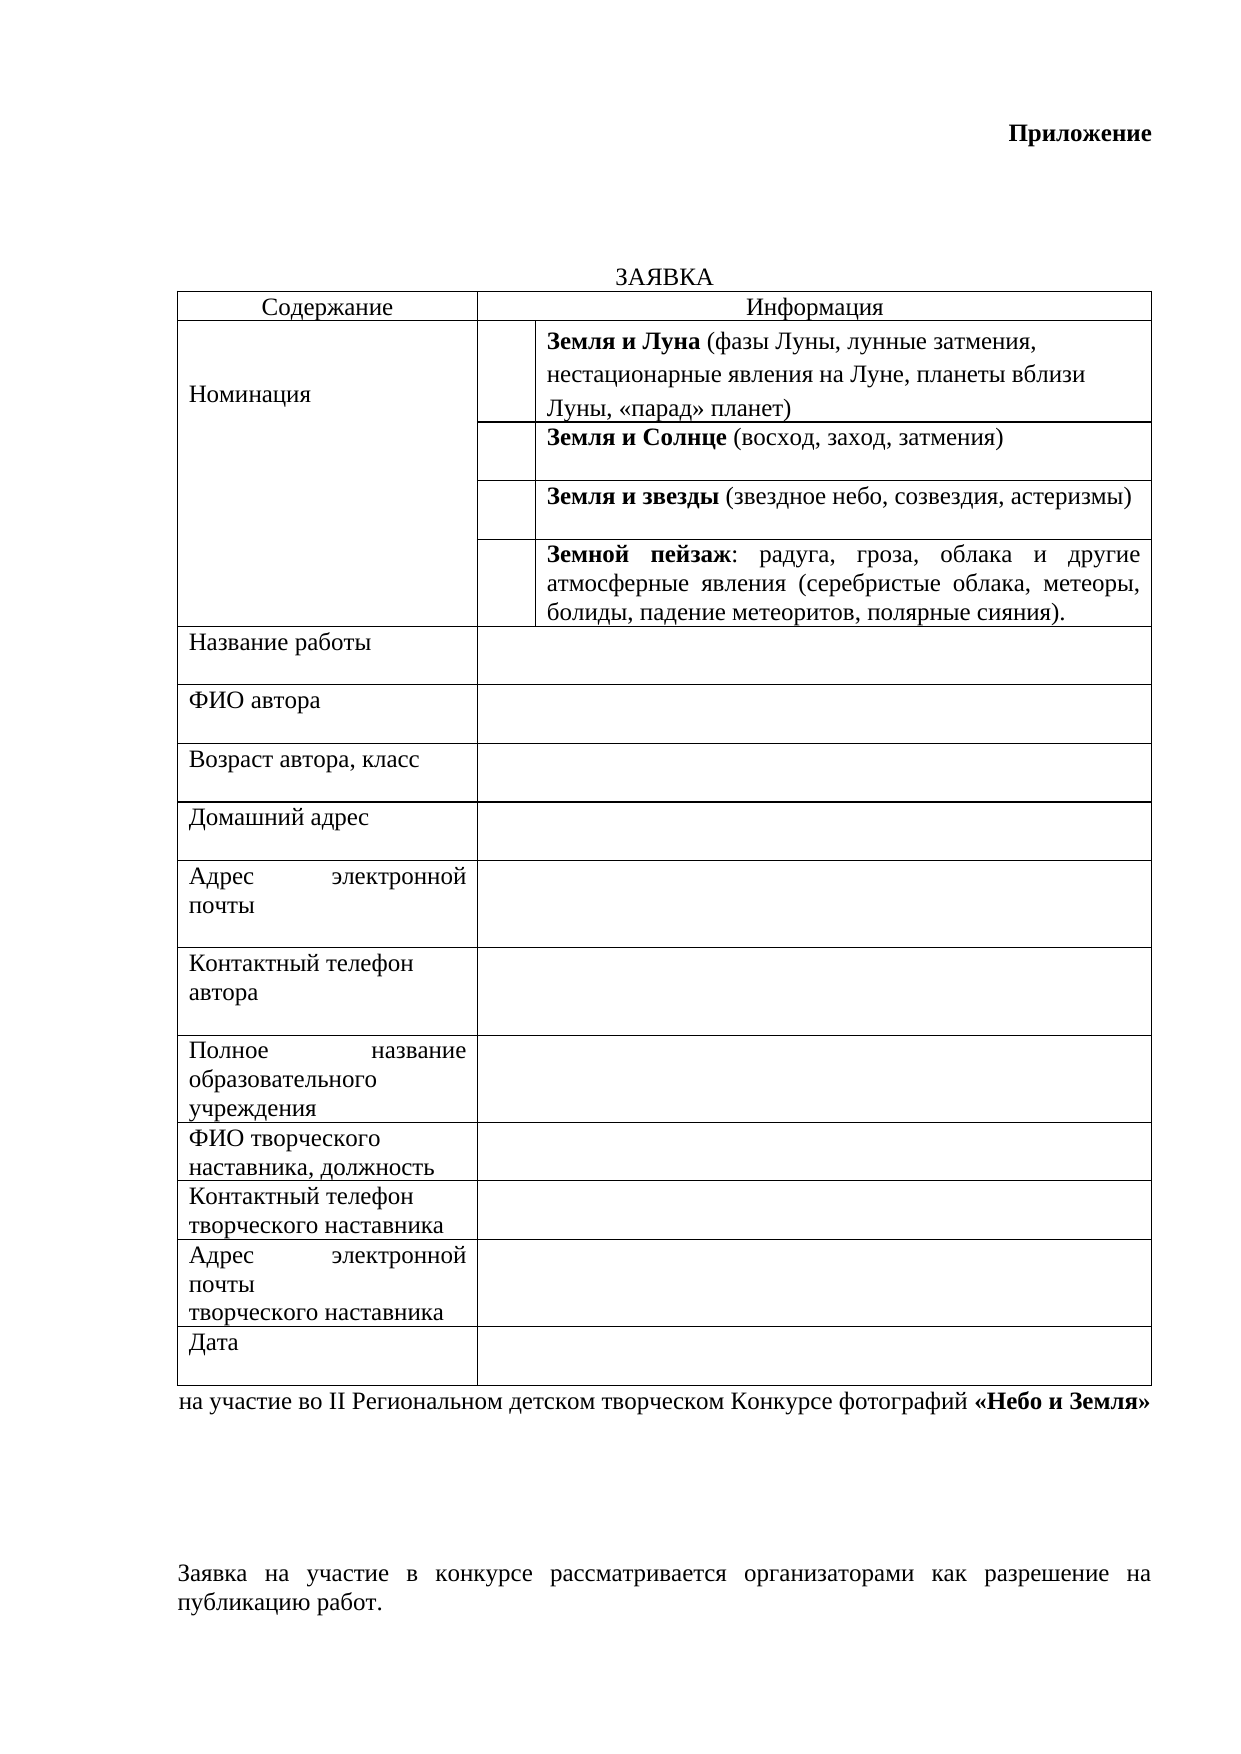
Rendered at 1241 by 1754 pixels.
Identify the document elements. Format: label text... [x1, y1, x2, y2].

table_cell [478, 948, 1151, 1034]
table_cell [478, 1181, 1151, 1239]
table_cell Адрес электронной почты творческого наставника [178, 1240, 477, 1326]
table_cell [478, 744, 1151, 801]
table_cell [478, 321, 535, 421]
table_cell [478, 1240, 1151, 1326]
table_cell [478, 423, 535, 480]
table_cell Адрес электронной почты [178, 861, 477, 947]
table_cell [478, 685, 1151, 743]
table_cell [478, 1123, 1151, 1180]
table_cell [478, 861, 1151, 947]
table_cell Земной пейзаж: радуга, гроза, облака и другие атмосферные явления (серебристые облака, метеоры, болиды, падение метеоритов, полярные сияния). [536, 540, 1151, 626]
table_header Содержание [178, 292, 477, 320]
table_cell [478, 1036, 1151, 1122]
table_cell [478, 803, 1151, 860]
table_cell Контактный телефон творческого наставника [178, 1181, 477, 1239]
table_cell Возраст автора, класс [178, 744, 477, 801]
table_header Информация [478, 292, 1151, 320]
text Приложение [177, 118, 1152, 147]
table_cell Название работы [178, 627, 477, 684]
table_cell [478, 481, 535, 538]
table_cell Полное название образовательного учреждения [178, 1036, 477, 1122]
table_cell ФИО автора [178, 685, 477, 743]
text Заявка на участие в конкурсе рассматривается организаторами как разрешение на публикацию работ. [177, 1558, 1152, 1616]
table_cell ФИО творческого наставника, должность [178, 1123, 477, 1180]
table_cell [478, 1327, 1151, 1385]
table_cell Номинация [178, 321, 477, 626]
table_cell Земля и Луна (фазы Луны, лунные затмения, нестационарные явления на Луне, планеты вблизи Луны, «парад» планет) [536, 321, 1151, 421]
table_cell Домашний адрес [178, 803, 477, 860]
table_cell Земля и Солнце (восход, заход, затмения) [536, 423, 1151, 480]
table_cell [478, 627, 1151, 684]
table_cell Дата [178, 1327, 477, 1385]
table_cell [478, 540, 535, 626]
table_cell Контактный телефон автора [178, 948, 477, 1034]
text на участие во II Региональном детском творческом Конкурсе фотографий «Небо и Земля» [177, 1386, 1152, 1414]
text ЗАЯВКА [177, 262, 1152, 291]
table_cell Земля и звезды (звездное небо, созвездия, астеризмы) [536, 481, 1151, 538]
